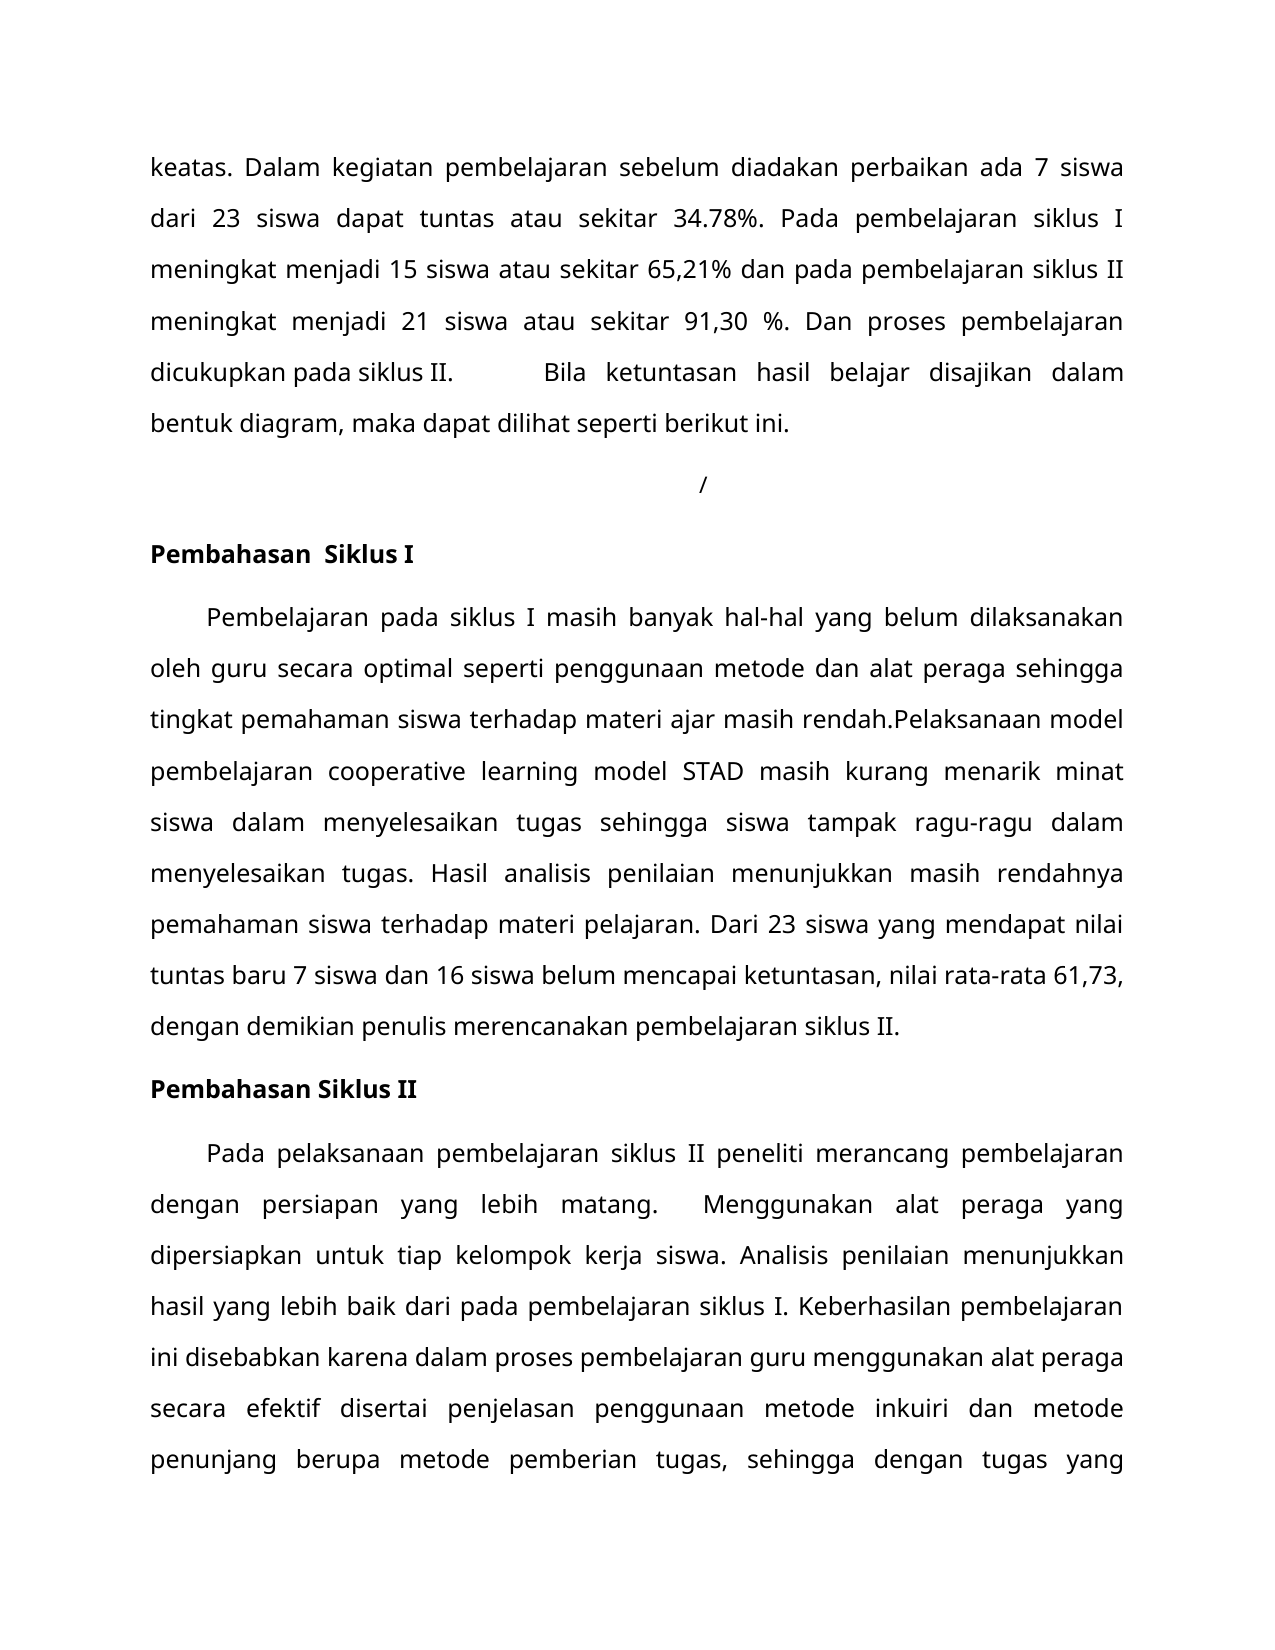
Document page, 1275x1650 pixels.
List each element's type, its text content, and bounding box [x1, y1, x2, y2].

text Pembahasan Siklus II [150, 1072, 1125, 1106]
text Pembelajaran pada siklus I masih banyak hal-hal yang belum dilaksanakan oleh guru secara optimal seperti penggunaan metode dan alat peraga sehingga tingkat pemahaman siswa terhadap materi ajar masih rendah.Pelaksanaan model pembelajaran cooperative learning model STAD masih kurang menarik minat siswa dalam menyelesaikan tugas sehingga siswa tampak ragu-ragu dalam menyelesaikan tugas. Hasil analisis penilaian menunjukkan masih rendahnya pemahaman siswa terhadap materi pelajaran. Dari 23 siswa yang mendapat nilai tuntas baru 7 siswa dan 16 siswa belum mencapai ketuntasan, nilai rata-rata 61,73, dengan demikian penulis merencanakan pembelajaran siklus II. [150, 600, 1125, 1042]
text Pembahasan Siklus I [150, 536, 1125, 571]
text / [281, 469, 1125, 500]
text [150, 1135, 1125, 1476]
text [150, 150, 1125, 439]
